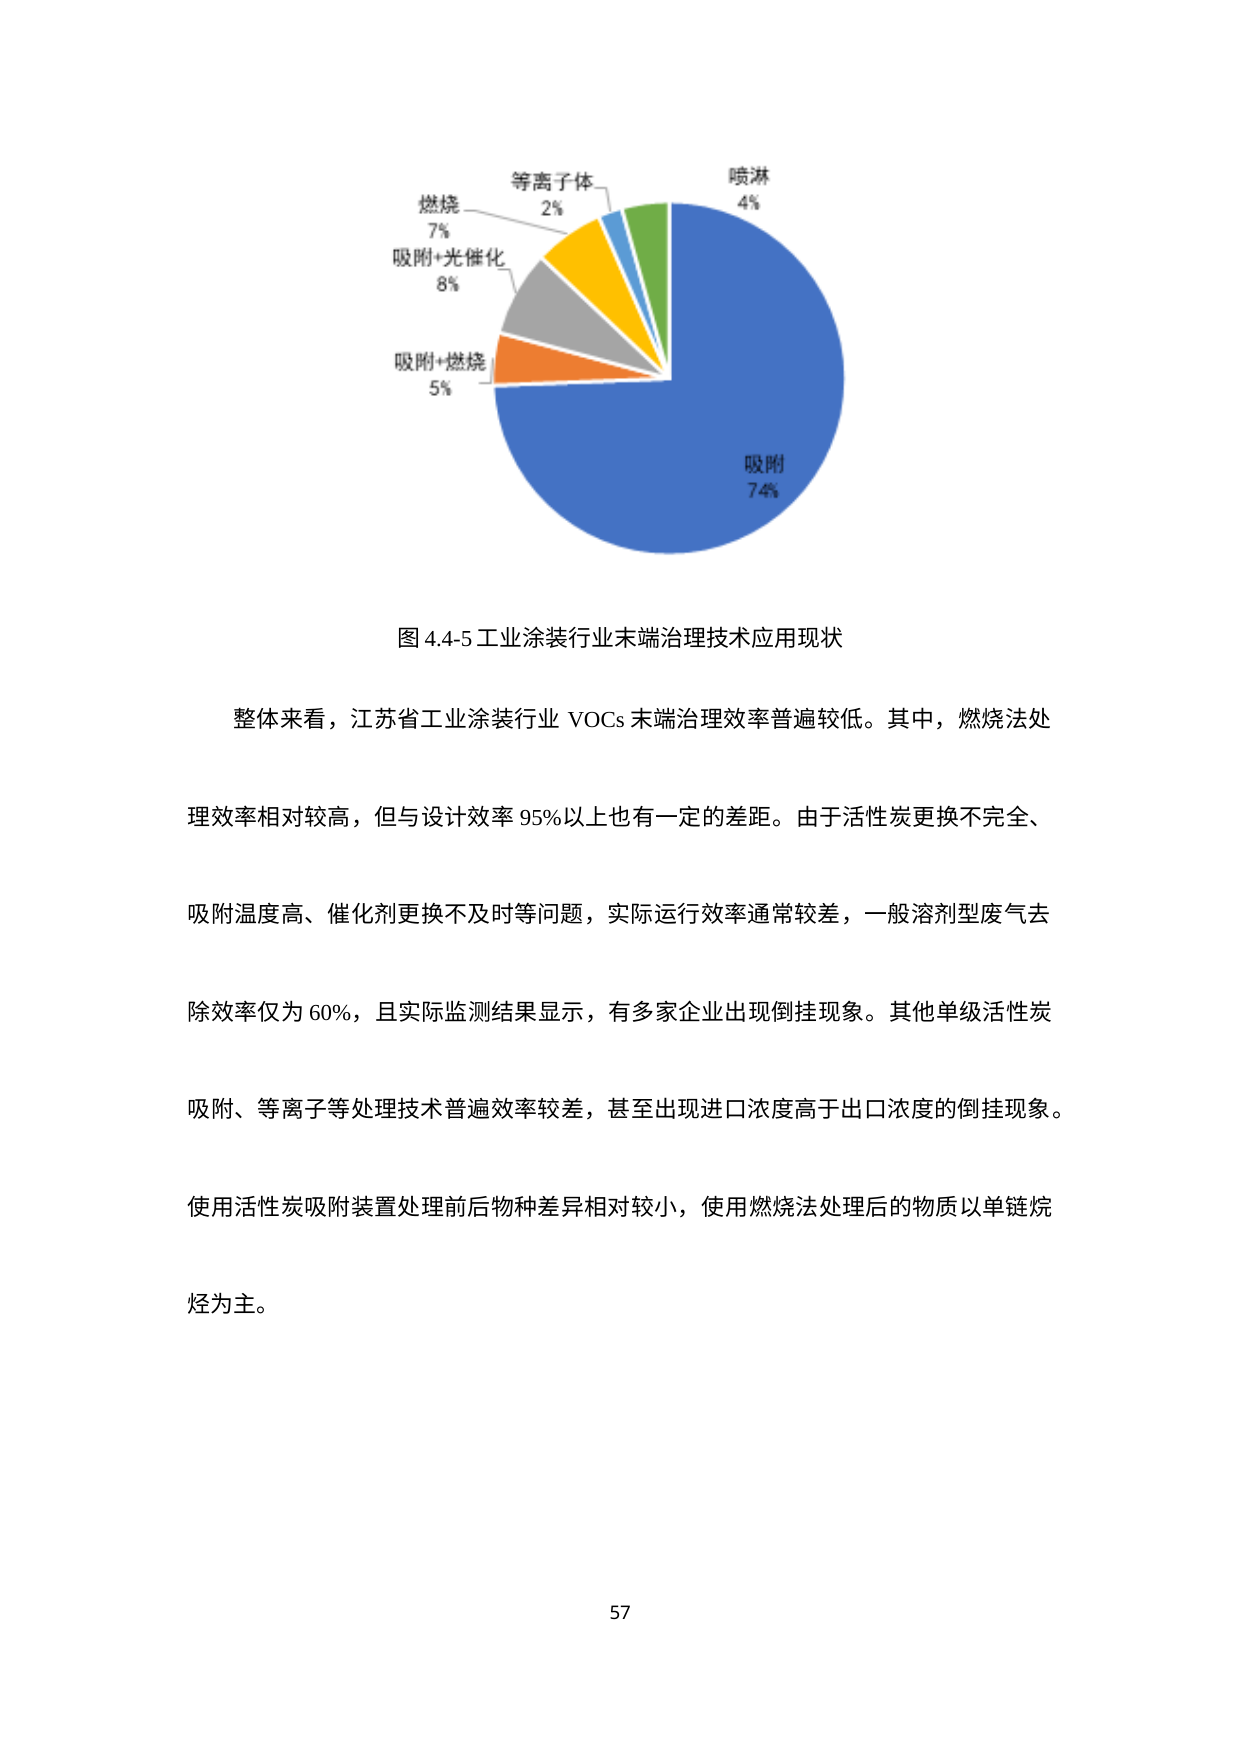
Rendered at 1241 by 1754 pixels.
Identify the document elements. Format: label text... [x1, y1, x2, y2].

text 图4.4-5工业涂装行业末端治理技术应用现状 [187, 603, 1053, 668]
picture [375, 159, 865, 557]
text 整体来看，江苏省工业涂装行业VOCs末端治理效率普遍较低。其中，燃烧法处理效率相对较高，但与设计效率95%以上也有一定的差距。由于活性炭更换不完全、吸附温度高、催化剂更换不及时等问题，实际运行效率通常较差，一般溶剂型废气去除效率仅为60%，且实际监测结果显示，有多家企业出现倒挂现象。其他单级活性炭吸附、等离子等处理技术普遍效率较差，甚至出现进口浓度高于出口浓度的倒挂现象。使用活性炭吸附装置处理前后物种差异相对较小，使用燃烧法处理后的物质以单链烷烃为主。 [187, 685, 1053, 1335]
